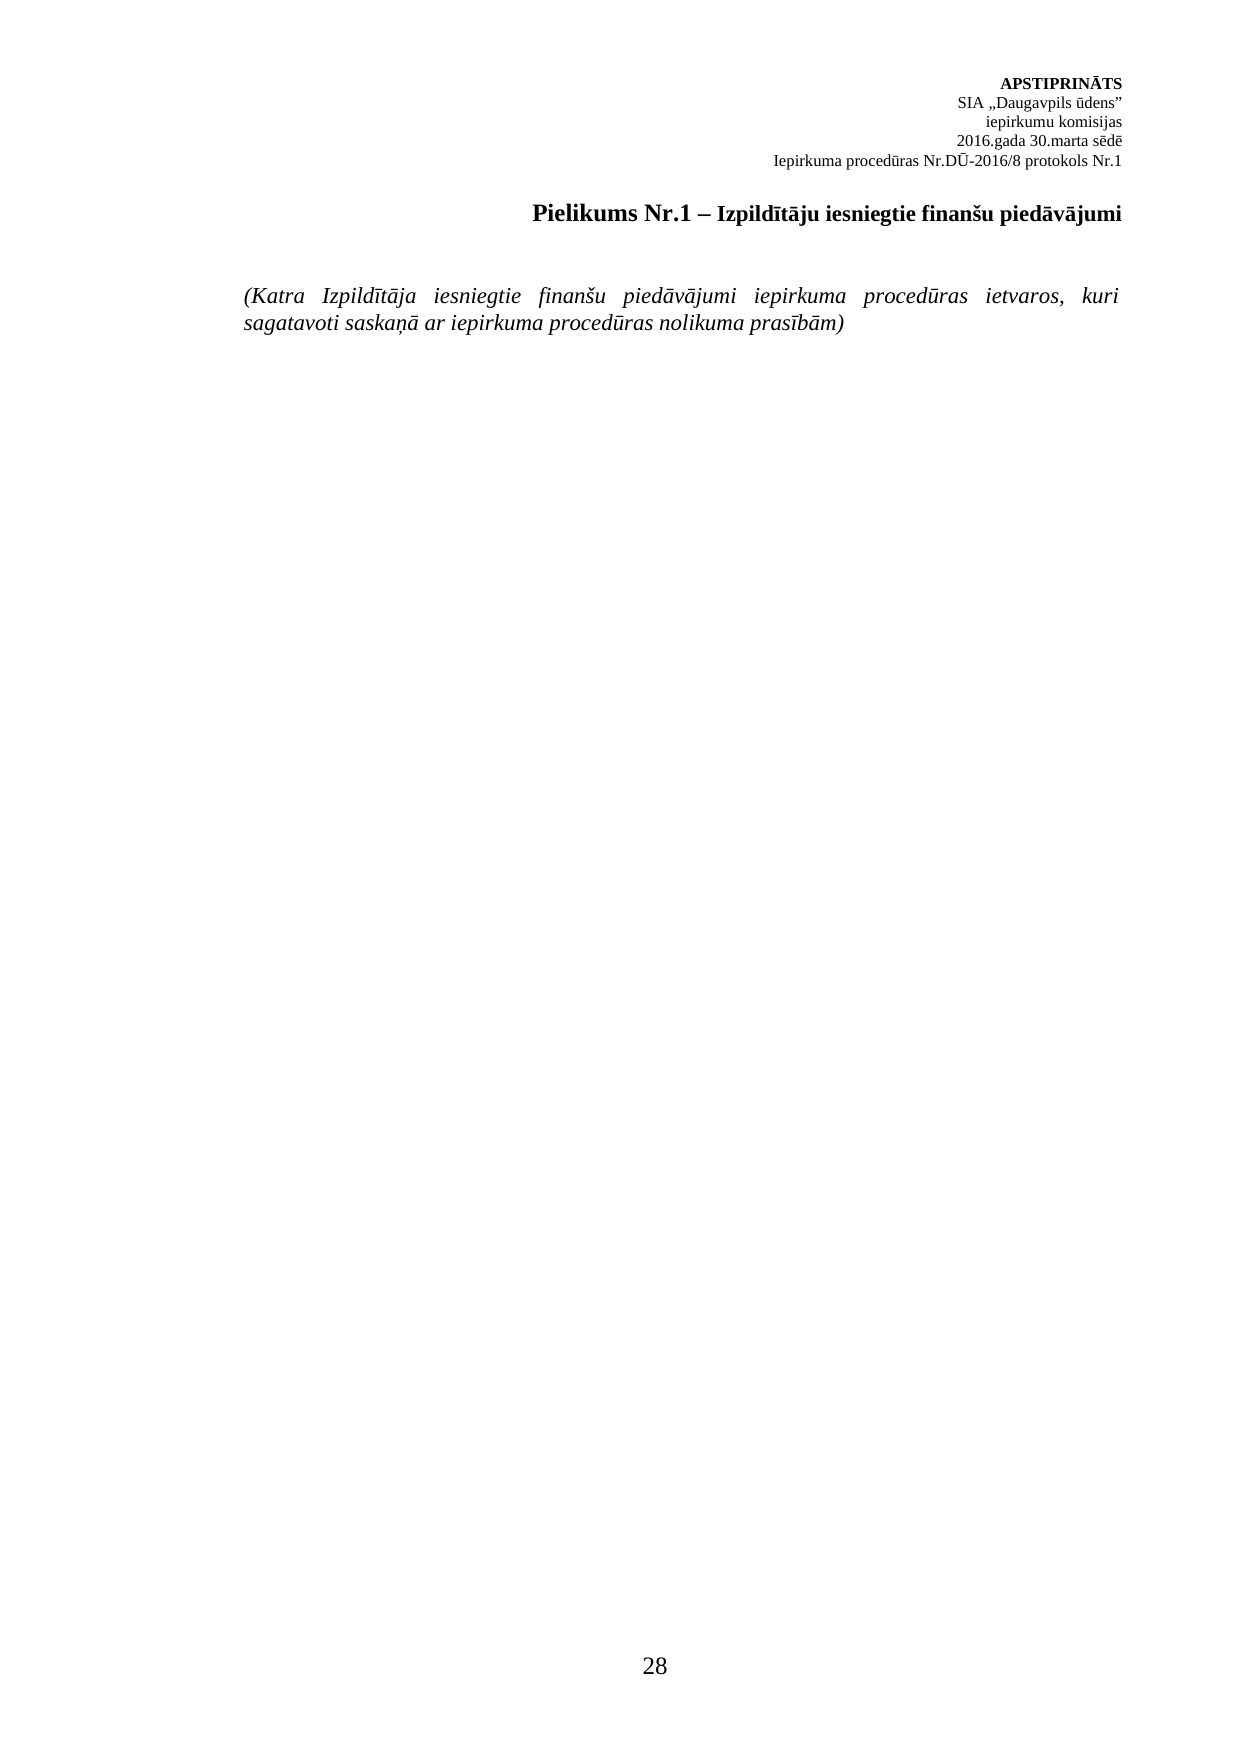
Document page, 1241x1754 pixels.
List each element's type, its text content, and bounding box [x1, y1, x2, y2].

text Pielikums Nr.1 – Izpildītāju iesniegtie finanšu piedāvājumi [244, 198, 1122, 227]
text (Katra Izpildītāja iesniegtie finanšu piedāvājumi iepirkuma procedūras ietvaros, kuri sagatavoti saskaņā ar iepirkuma procedūras nolikuma prasībām) [244, 282, 1122, 335]
